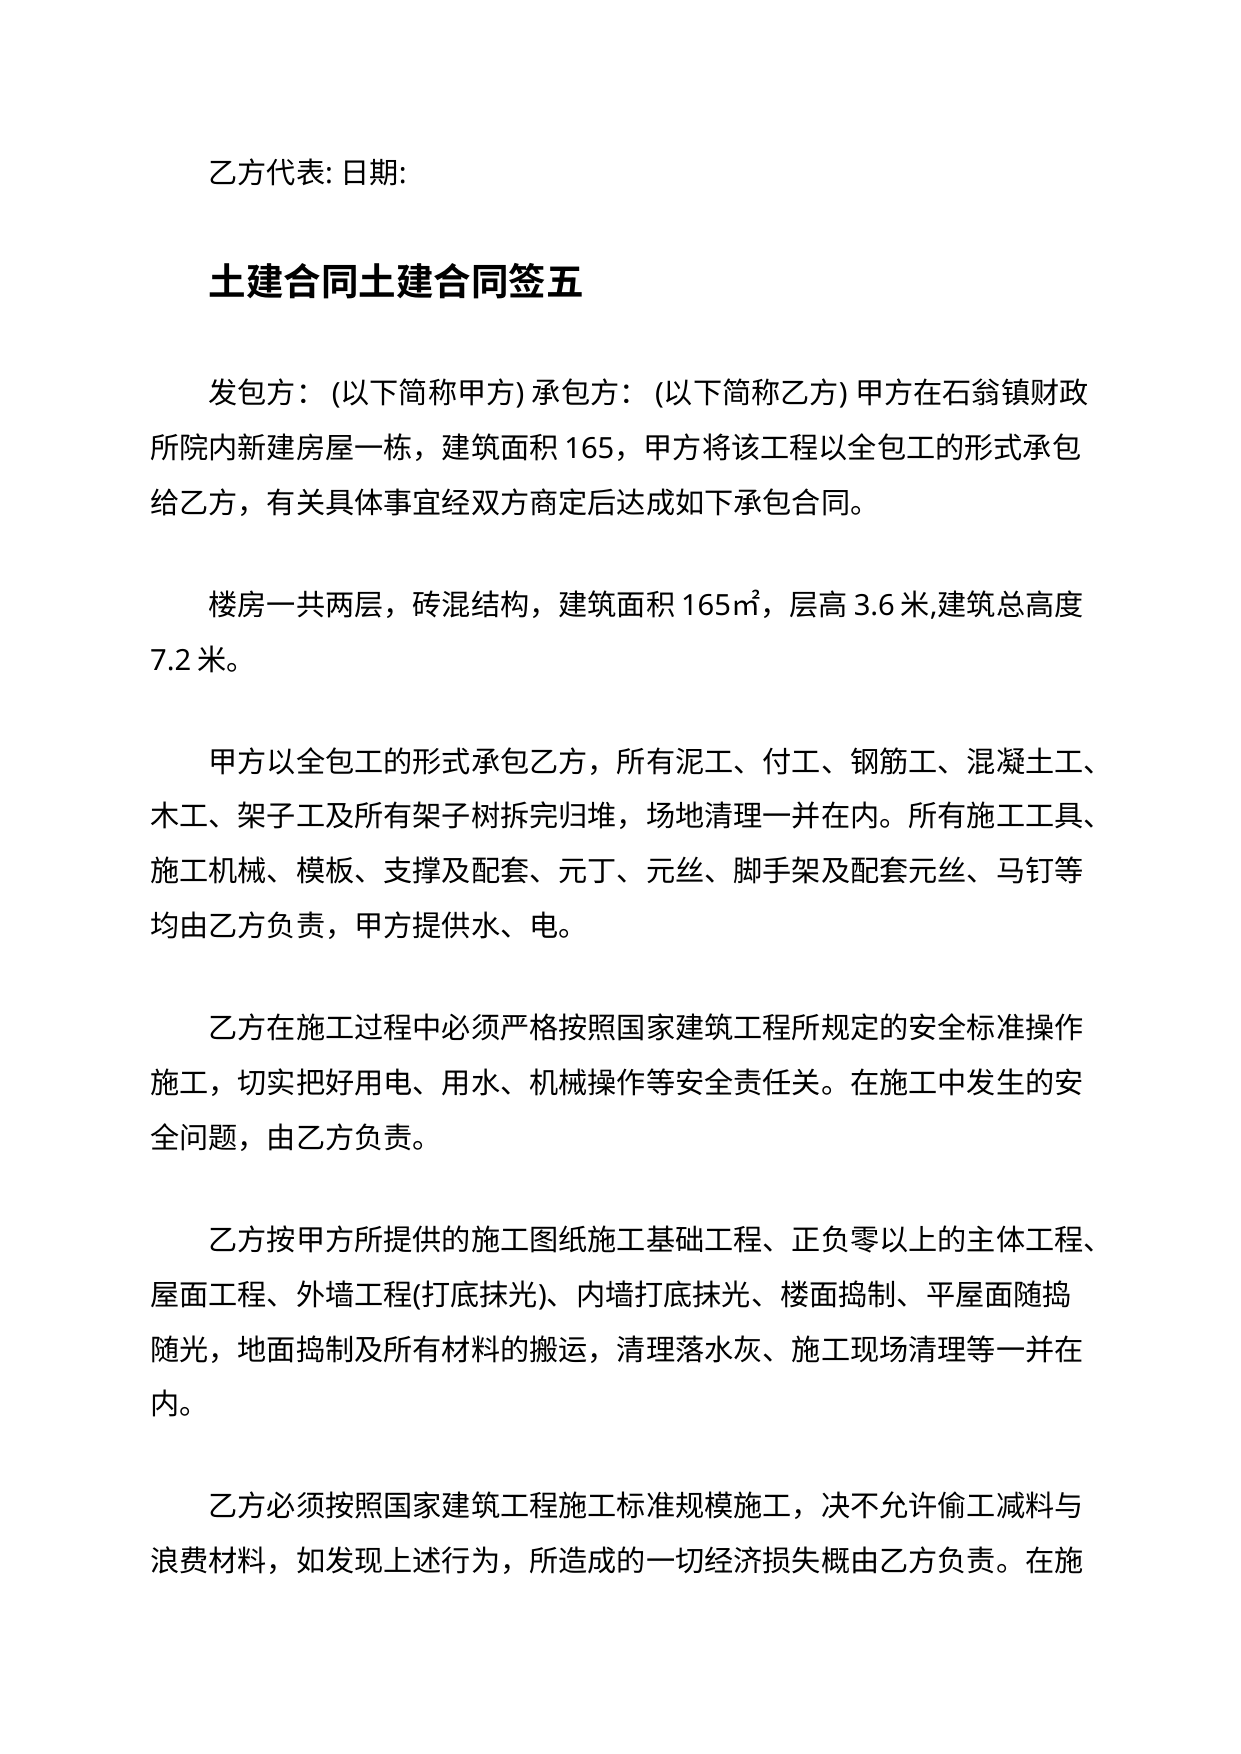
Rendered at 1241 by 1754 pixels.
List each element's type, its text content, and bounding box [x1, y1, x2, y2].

text 乙方按甲方所提供的施工图纸施工基础工程、正负零以上的主体工程、屋面工程、外墙工程(打底抹光)、内墙打底抹光、楼面捣制、平屋面随捣随光，地面捣制及所有材料的搬运，清理落水灰、施工现场清理等一并在内。 [150, 1216, 1090, 1423]
text 乙方代表: 日期: [150, 150, 1090, 192]
text 发包方： (以下简称甲方) 承包方： (以下简称乙方) 甲方在石翁镇财政所院内新建房屋一栋，建筑面积165，甲方将该工程以全包工的形式承包给乙方，有关具体事宜经双方商定后达成如下承包合同。 [150, 369, 1090, 522]
text 楼房一共两层，砖混结构，建筑面积165㎡，层高3.6米,建筑总高度7.2米。 [150, 581, 1090, 678]
text 甲方以全包工的形式承包乙方，所有泥工、付工、钢筋工、混凝土工、木工、架子工及所有架子树拆完归堆，场地清理一并在内。所有施工工具、施工机械、模板、支撑及配套、元丁、元丝、脚手架及配套元丝、马钉等均由乙方负责，甲方提供水、电。 [150, 738, 1090, 945]
text 土建合同土建合同签五 [150, 252, 1090, 306]
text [150, 1483, 1090, 1580]
text 乙方在施工过程中必须严格按照国家建筑工程所规定的安全标准操作施工，切实把好用电、用水、机械操作等安全责任关。在施工中发生的安全问题，由乙方负责。 [150, 1004, 1090, 1157]
